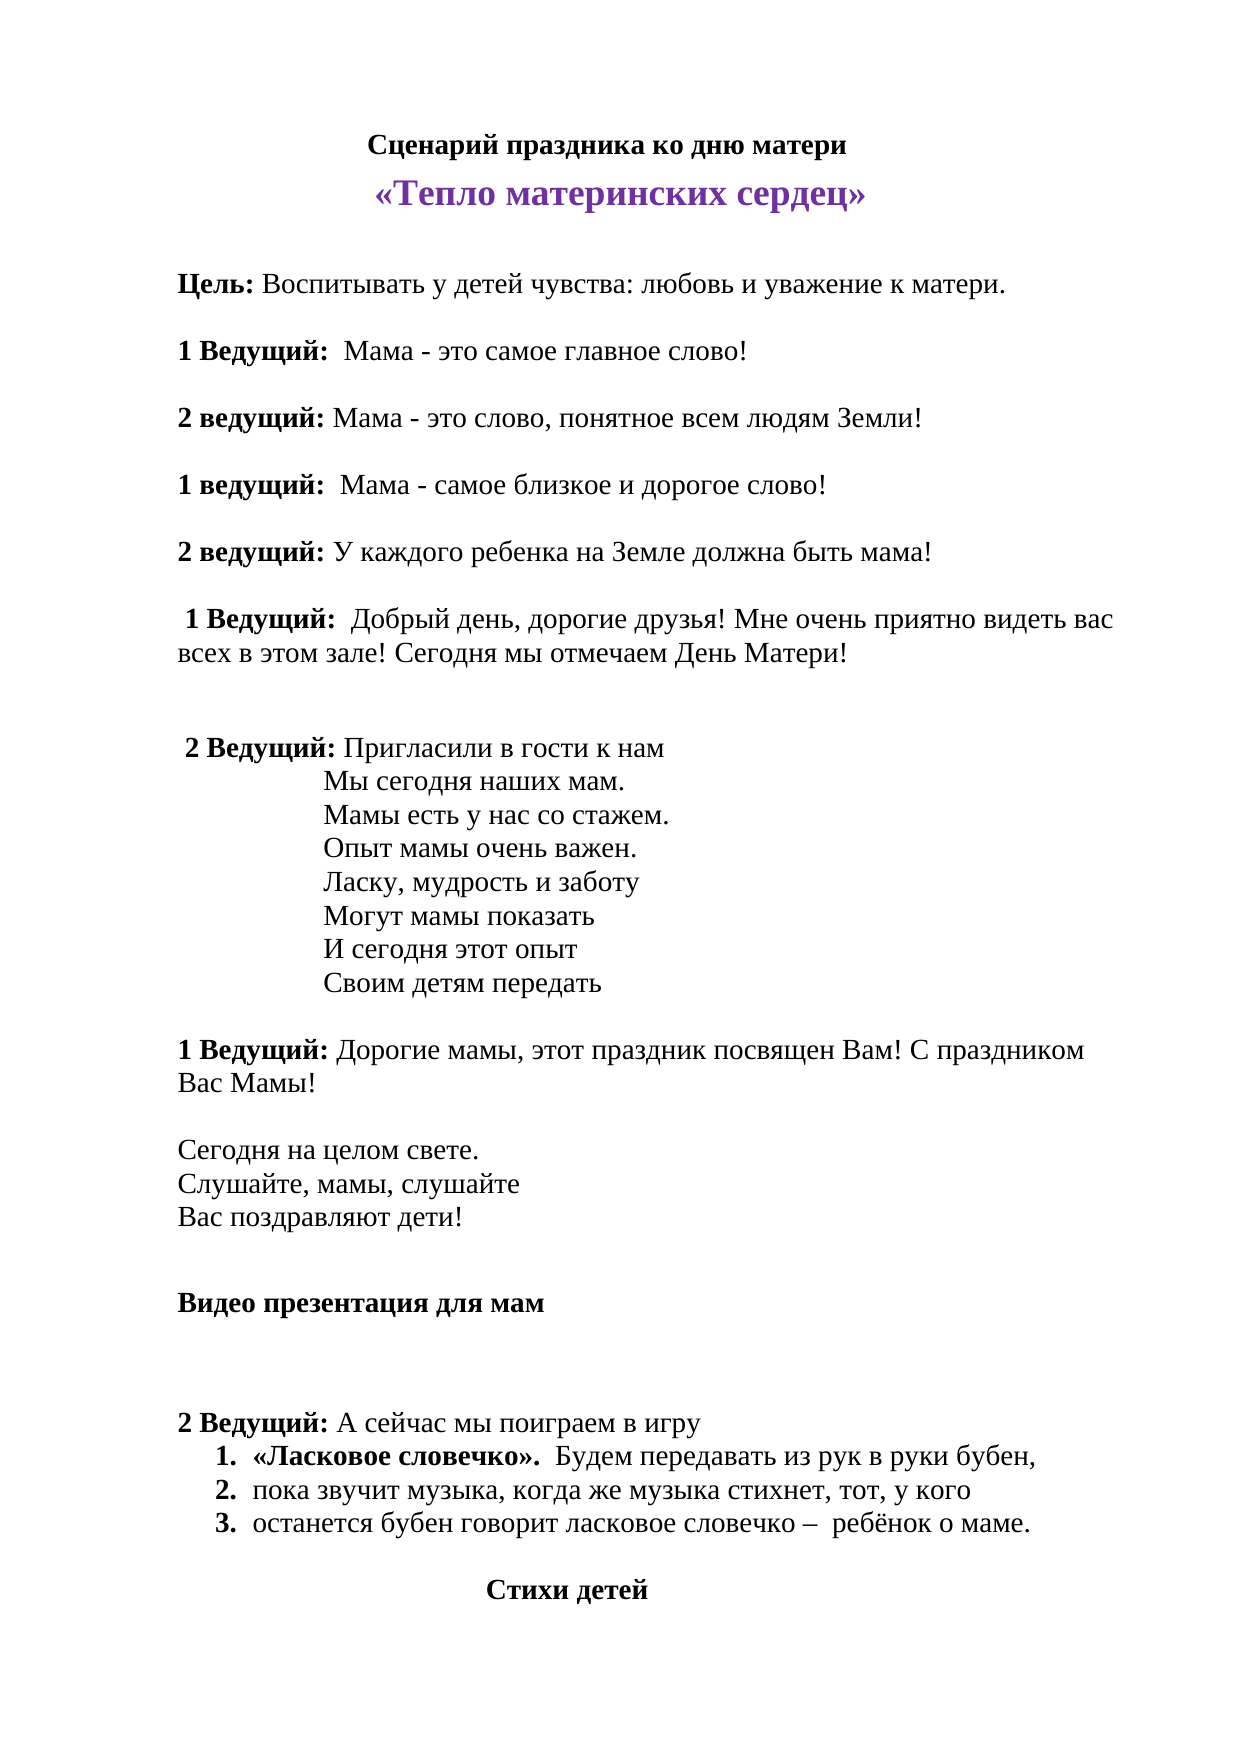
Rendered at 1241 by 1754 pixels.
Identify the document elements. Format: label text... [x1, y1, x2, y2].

text Сценарий праздника ко дню матери [177, 127, 1152, 161]
text 1 Ведущий: Мама - это самое главное слово! [177, 333, 1152, 366]
text Вас Мамы! [177, 1065, 1152, 1099]
text Сегодня на целом свете. [177, 1132, 1152, 1166]
text 2 Ведущий: Пригласили в гости к нам [177, 730, 1152, 763]
text Цель: Воспитывать у детей чувства: любовь и уважение к матери. [177, 266, 1152, 299]
text Своим детям передать [177, 965, 1152, 998]
text Ласку, мудрость и заботу [177, 864, 1152, 898]
text «Тепло материнских сердец» [177, 170, 1152, 213]
text Стихи детей [252, 1572, 1152, 1606]
text Опыт мамы очень важен. [177, 831, 1152, 864]
text 2 ведущий: Мама - это слово, понятное всем людям Земли! [177, 400, 1152, 433]
text 1 Ведущий: Добрый день, дорогие друзья! Мне очень приятно видеть вас всех в этом зале! Сегодня мы отмечаем День Матери! [177, 601, 1152, 730]
list «Ласковое словечко». Будем передавать из рук в руки бубен, [215, 1438, 1152, 1472]
text 2 ведущий: У каждого ребенка на Земле должна быть мама! [177, 534, 1152, 568]
text Слушайте, мамы, слушайте [177, 1166, 1152, 1199]
text И сегодня этот опыт [177, 931, 1152, 965]
text Вас поздравляют дети! [177, 1199, 1152, 1233]
text 1 Ведущий: Дорогие мамы, этот праздник посвящен Вам! С праздником [177, 1032, 1152, 1065]
text 2 Ведущий: А сейчас мы поиграем в игру [177, 1405, 1152, 1438]
list пока звучит музыка, когда же музыка стихнет, тот, у кого [215, 1472, 1152, 1505]
text Видео презентация для мам [177, 1285, 1152, 1319]
text Мы сегодня наших мам. [177, 763, 1152, 797]
text Мамы есть у нас со стажем. [177, 797, 1152, 831]
list останется бубен говорит ласковое словечко – ребёнок о маме. [215, 1505, 1152, 1539]
text Могут мамы показать [177, 898, 1152, 931]
text 1 ведущий: Мама - самое близкое и дорогое слово! [177, 467, 1152, 501]
